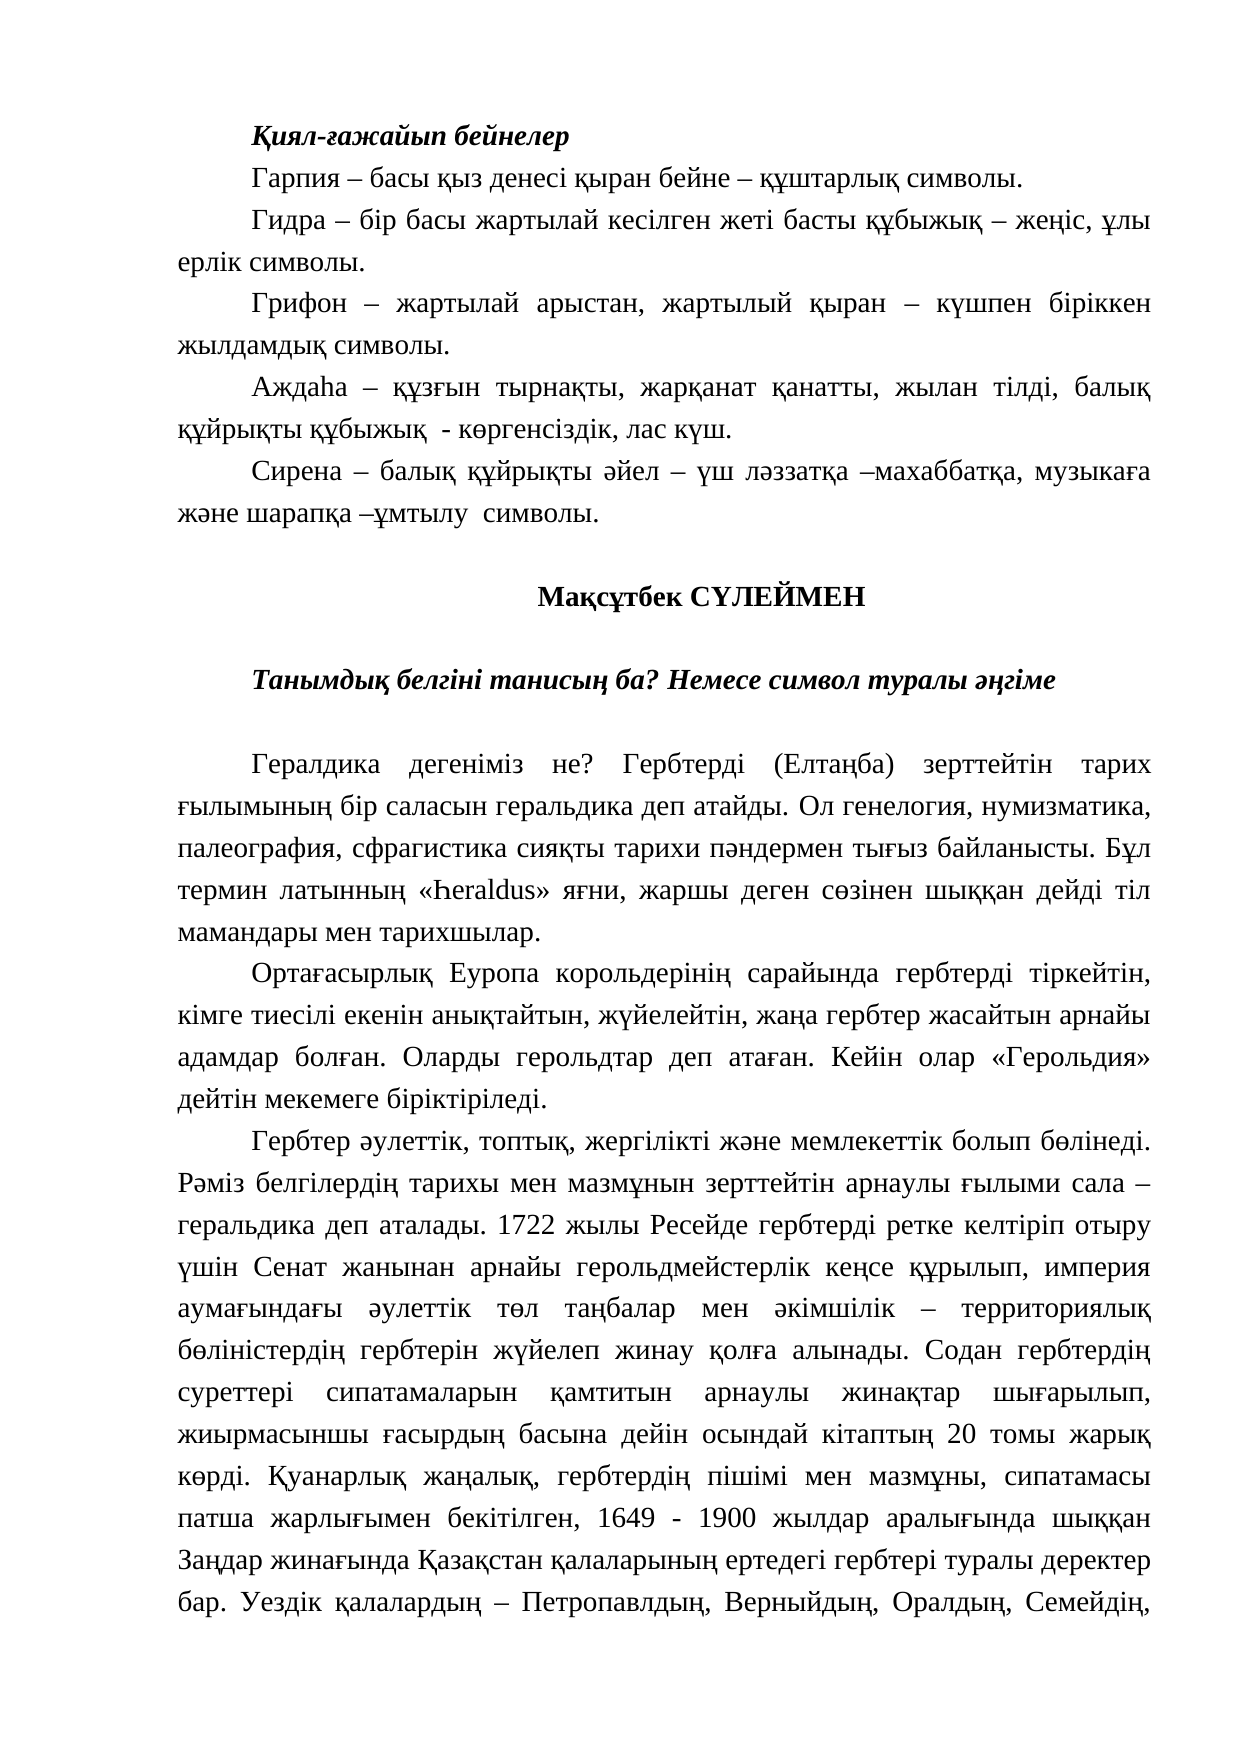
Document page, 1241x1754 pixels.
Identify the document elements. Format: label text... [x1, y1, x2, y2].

text Гералдика дегеніміз не? Гербтерді (Елтаңба) зерттейтін тарих ғылымының бір саласын геральдика деп атайды. Ол генелогия, нумизматика, палеография, сфрагистика сияқты тарихи пәндермен тығыз байланысты. Бұл термин латынның «Һеraldus» яғни, жаршы деген сөзінен шыққан дейді тіл мамандары мен тарихшылар. [177, 746, 1152, 947]
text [177, 1123, 1152, 1617]
text Ортағасырлық Еуропа корольдерінің сарайында гербтерді тіркейтін, кімге тиесілі екенін анықтайтын, жүйелейтін, жаңа гербтер жасайтын арнайы адамдар болған. Оларды герольдтар деп атаған. Кейін олар «Герольдия» дейтін мекемеге біріктіріледі. [177, 956, 1152, 1115]
text Гидра – бір басы жартылай кесілген жеті басты құбыжық – жеңіс, ұлы ерлік символы. [177, 202, 1152, 277]
text Мақсұтбек СҮЛЕЙМЕН [177, 579, 1152, 612]
text Гарпия – басы қыз денесі қыран бейне – құштарлық символы. [177, 160, 1152, 193]
text Сирена – балық құйрықты әйел – үш ләззатқа –махаббатқа, музыкаға және шарапқа –ұмтылу символы. [177, 453, 1152, 528]
text Қиял-ғажайып бейнелер [177, 118, 1152, 152]
subtitle Танымдық белгіні танисың ба? Немесе символ туралы әңгіме [177, 662, 1152, 696]
text Грифон – жартылай арыстан, жартылый қыран – күшпен біріккен жылдамдық символы. [177, 286, 1152, 361]
text Аждаһа – құзғын тырнақты, жарқанат қанатты, жылан тілді, балық құйрықты құбыжық - көргенсіздік, лас күш. [177, 369, 1152, 445]
